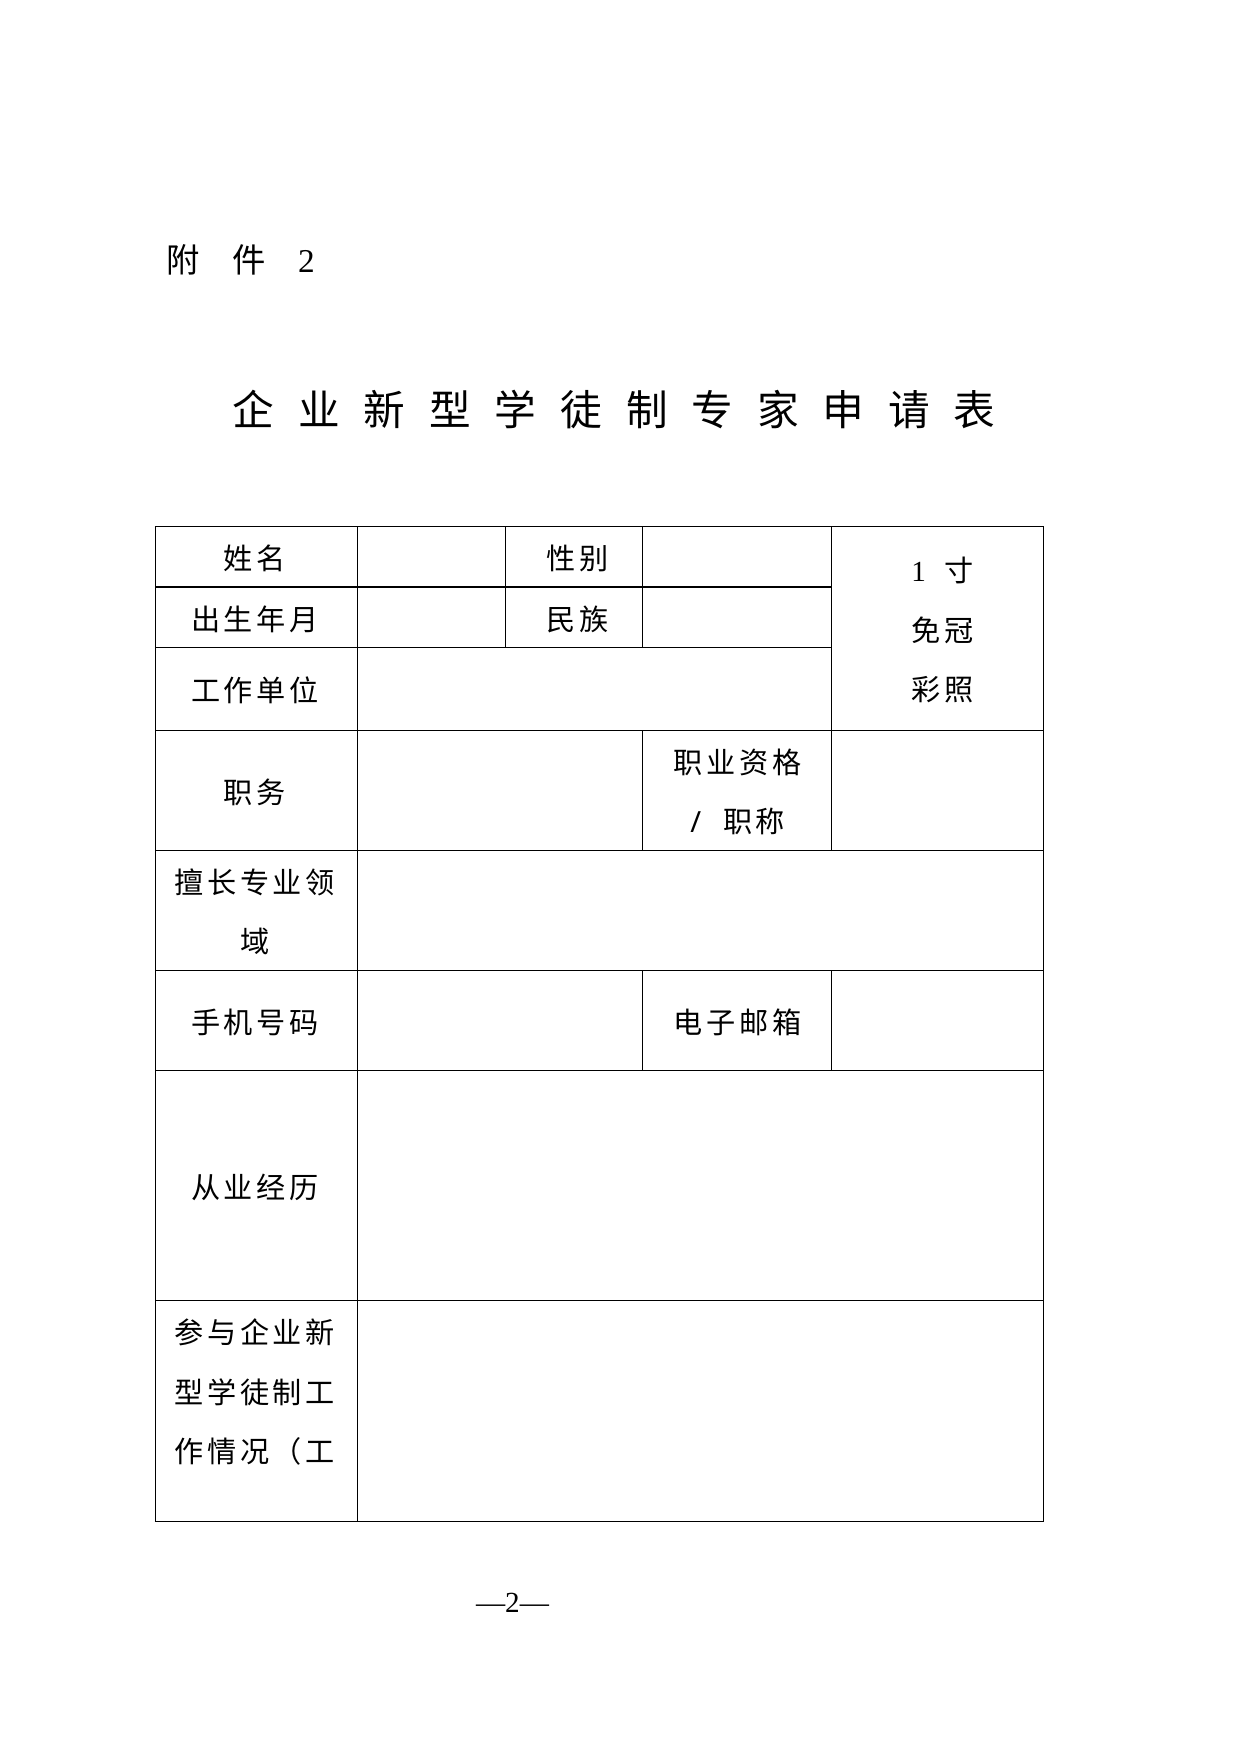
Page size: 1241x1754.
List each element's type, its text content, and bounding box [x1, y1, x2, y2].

table_cell [358, 648, 831, 730]
table_cell 从业经历 [156, 1071, 357, 1300]
table_header 性别 [506, 527, 642, 586]
table_cell [358, 1071, 1043, 1300]
table_cell 擅长专业领域 [156, 851, 357, 970]
table_cell 手机号码 [156, 971, 357, 1070]
table_cell [832, 731, 1043, 850]
table_header 姓名 [156, 527, 357, 586]
table_cell [832, 971, 1043, 1070]
table_cell [358, 851, 1043, 970]
text 附件2 [167, 228, 1085, 288]
table_cell [358, 588, 505, 647]
table_header [358, 527, 505, 586]
table_cell 民族 [506, 588, 642, 647]
table_cell [358, 731, 642, 850]
table_cell [358, 971, 642, 1070]
table_cell 职务 [156, 731, 357, 850]
table_header 1寸 免冠 彩照 [832, 527, 1043, 730]
table_cell 电子邮箱 [643, 971, 831, 1070]
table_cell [156, 1301, 357, 1521]
table_cell 出生年月 [156, 588, 357, 647]
table_cell 工作单位 [156, 648, 357, 730]
table_cell 职业资格 /职称 [643, 731, 831, 850]
text 企业新型学徒制专家申请表 [167, 347, 1085, 466]
table_cell [643, 588, 831, 647]
table_cell [358, 1301, 1043, 1521]
table_header [643, 527, 831, 586]
